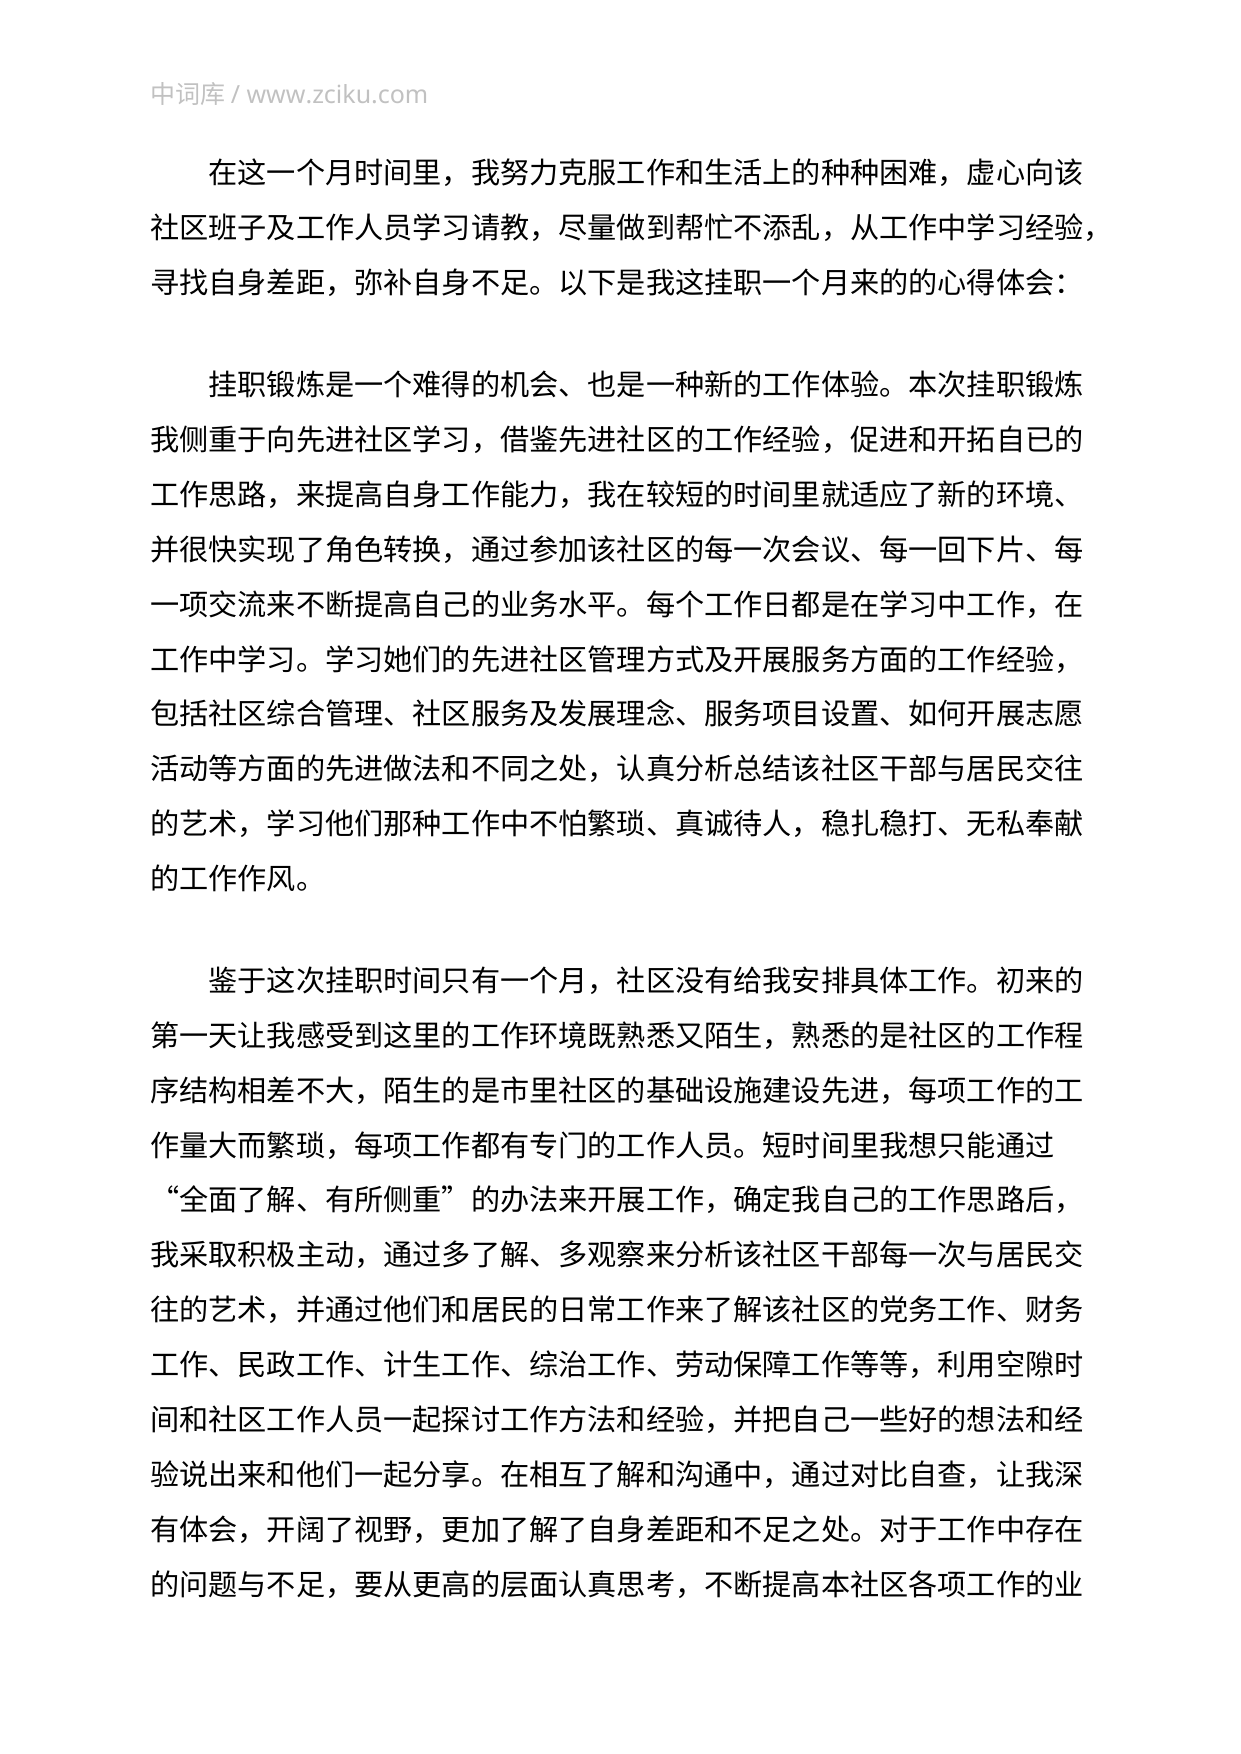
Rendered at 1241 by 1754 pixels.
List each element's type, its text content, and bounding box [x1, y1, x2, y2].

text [150, 957, 1090, 1603]
text 挂职锻炼是一个难得的机会、也是一种新的工作体验。本次挂职锻炼我侧重于向先进社区学习，借鉴先进社区的工作经验，促进和开拓自已的工作思路，来提高自身工作能力，我在较短的时间里就适应了新的环境、并很快实现了角色转换，通过参加该社区的每一次会议、每一回下片、每一项交流来不断提高自己的业务水平。每个工作日都是在学习中工作，在工作中学习。学习她们的先进社区管理方式及开展服务方面的工作经验，包括社区综合管理、社区服务及发展理念、服务项目设置、如何开展志愿活动等方面的先进做法和不同之处，认真分析总结该社区干部与居民交往的艺术，学习他们那种工作中不怕繁琐、真诚待人，稳扎稳打、无私奉献的工作作风。 [150, 362, 1090, 898]
text 在这一个月时间里，我努力克服工作和生活上的种种困难，虚心向该社区班子及工作人员学习请教，尽量做到帮忙不添乱，从工作中学习经验，寻找自身差距，弥补自身不足。以下是我这挂职一个月来的的心得体会： [150, 150, 1090, 302]
